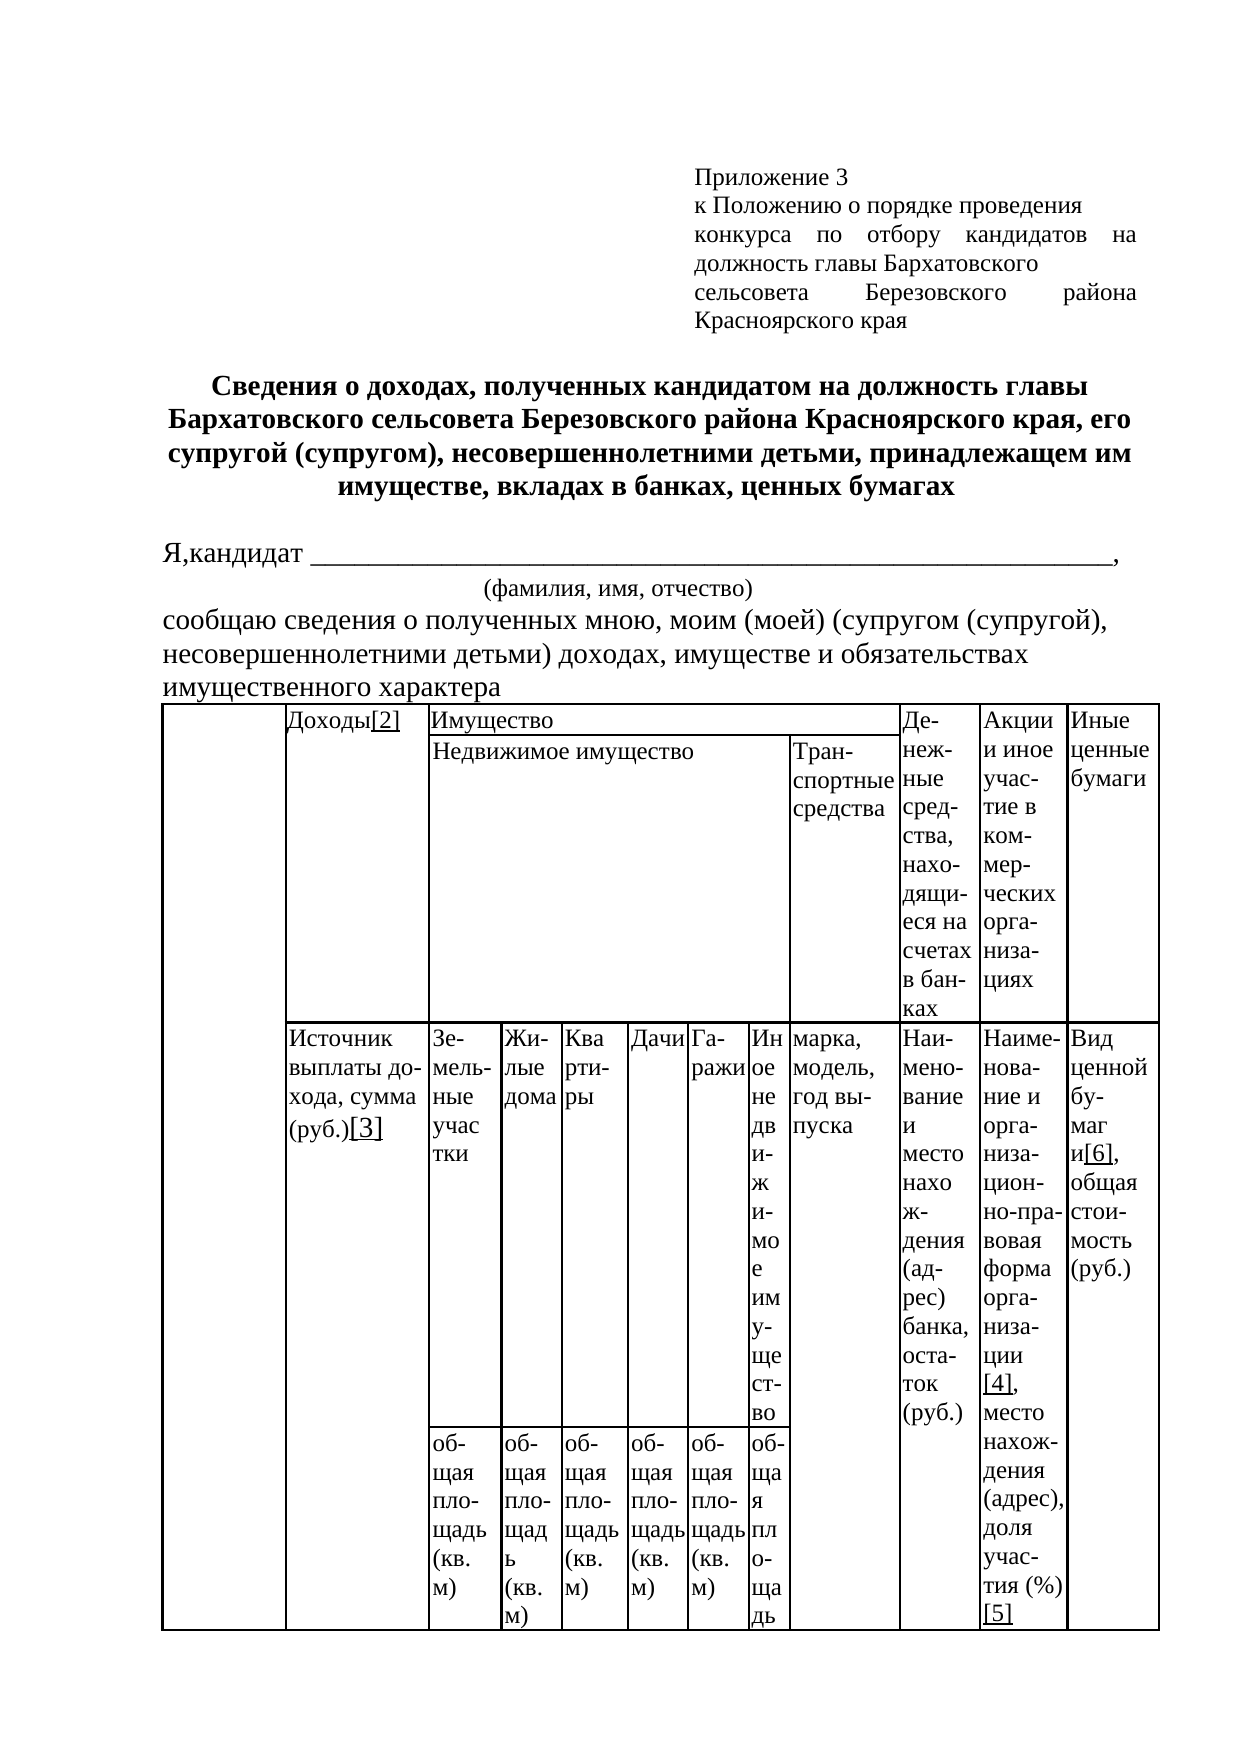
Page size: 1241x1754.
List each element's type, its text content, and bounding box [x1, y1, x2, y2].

text конкурса по отбору кандидатов на должность главы Бархатовского [694, 219, 1137, 277]
table_cell Земельные участки [430, 1024, 500, 1426]
table_cell Наименование и место нахождения (адрес) банка, остаток (руб.) [901, 1024, 979, 1629]
table_header [164, 705, 285, 1629]
table_cell Жилые дома [503, 1024, 561, 1426]
table_cell Источник выплаты дохода, сумма (руб.)[3] [287, 1024, 428, 1629]
text к Положению о порядке проведения [694, 190, 1137, 219]
text Я,кандидат _______________________________________________________, (фамилия, имя, отчество) [162, 535, 1137, 602]
text сообщаю сведения о полученных мною, моим (моей) (супругом (супругой), несовершеннолетними детьми) доходах, имуществе и обязательствах имущественного характера [162, 602, 1137, 703]
text Сведения о доходах, полученных кандидатом на должность главы Бархатовского сельсовета Березовского района Красноярского края, его супругой (супругом), несовершеннолетними детьми, принадлежащем им имуществе, вкладах в банках, ценных бумагах [162, 368, 1137, 502]
table_cell Наименование и организационно-правовая форма организации [4], место нахождения (адрес), доля участия (%)[5] [981, 1024, 1066, 1629]
table_cell Недвижимое имущество [430, 736, 789, 1021]
table_cell Вид ценной бумаги[6], общая стоимость (руб.) [1069, 1024, 1158, 1629]
table_header Иные ценные бумаги [1069, 705, 1158, 1021]
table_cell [503, 1428, 561, 1629]
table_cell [750, 1428, 789, 1629]
table_cell Транспортные средства [791, 736, 899, 1021]
table_cell Гаражи [689, 1024, 748, 1426]
table_cell Дачи [629, 1024, 687, 1426]
table_header Денежные средства, находящиеся на счетах в банках [901, 705, 979, 1021]
table_header Доходы[2] [287, 705, 428, 1021]
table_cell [629, 1428, 687, 1629]
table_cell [430, 1428, 500, 1629]
table_cell Квартиры [563, 1024, 627, 1426]
text Приложение 3 [694, 162, 1137, 190]
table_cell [563, 1428, 627, 1629]
table_cell марка, модель, год выпуска [791, 1024, 899, 1629]
table_header Имущество [430, 705, 899, 734]
table_cell Иное недвижимое имущество [750, 1024, 789, 1426]
table_header Акции и иное участие в коммерческих организациях [981, 705, 1066, 1021]
text сельсовета Березовского района Красноярского края [694, 277, 1137, 334]
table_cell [689, 1428, 748, 1629]
